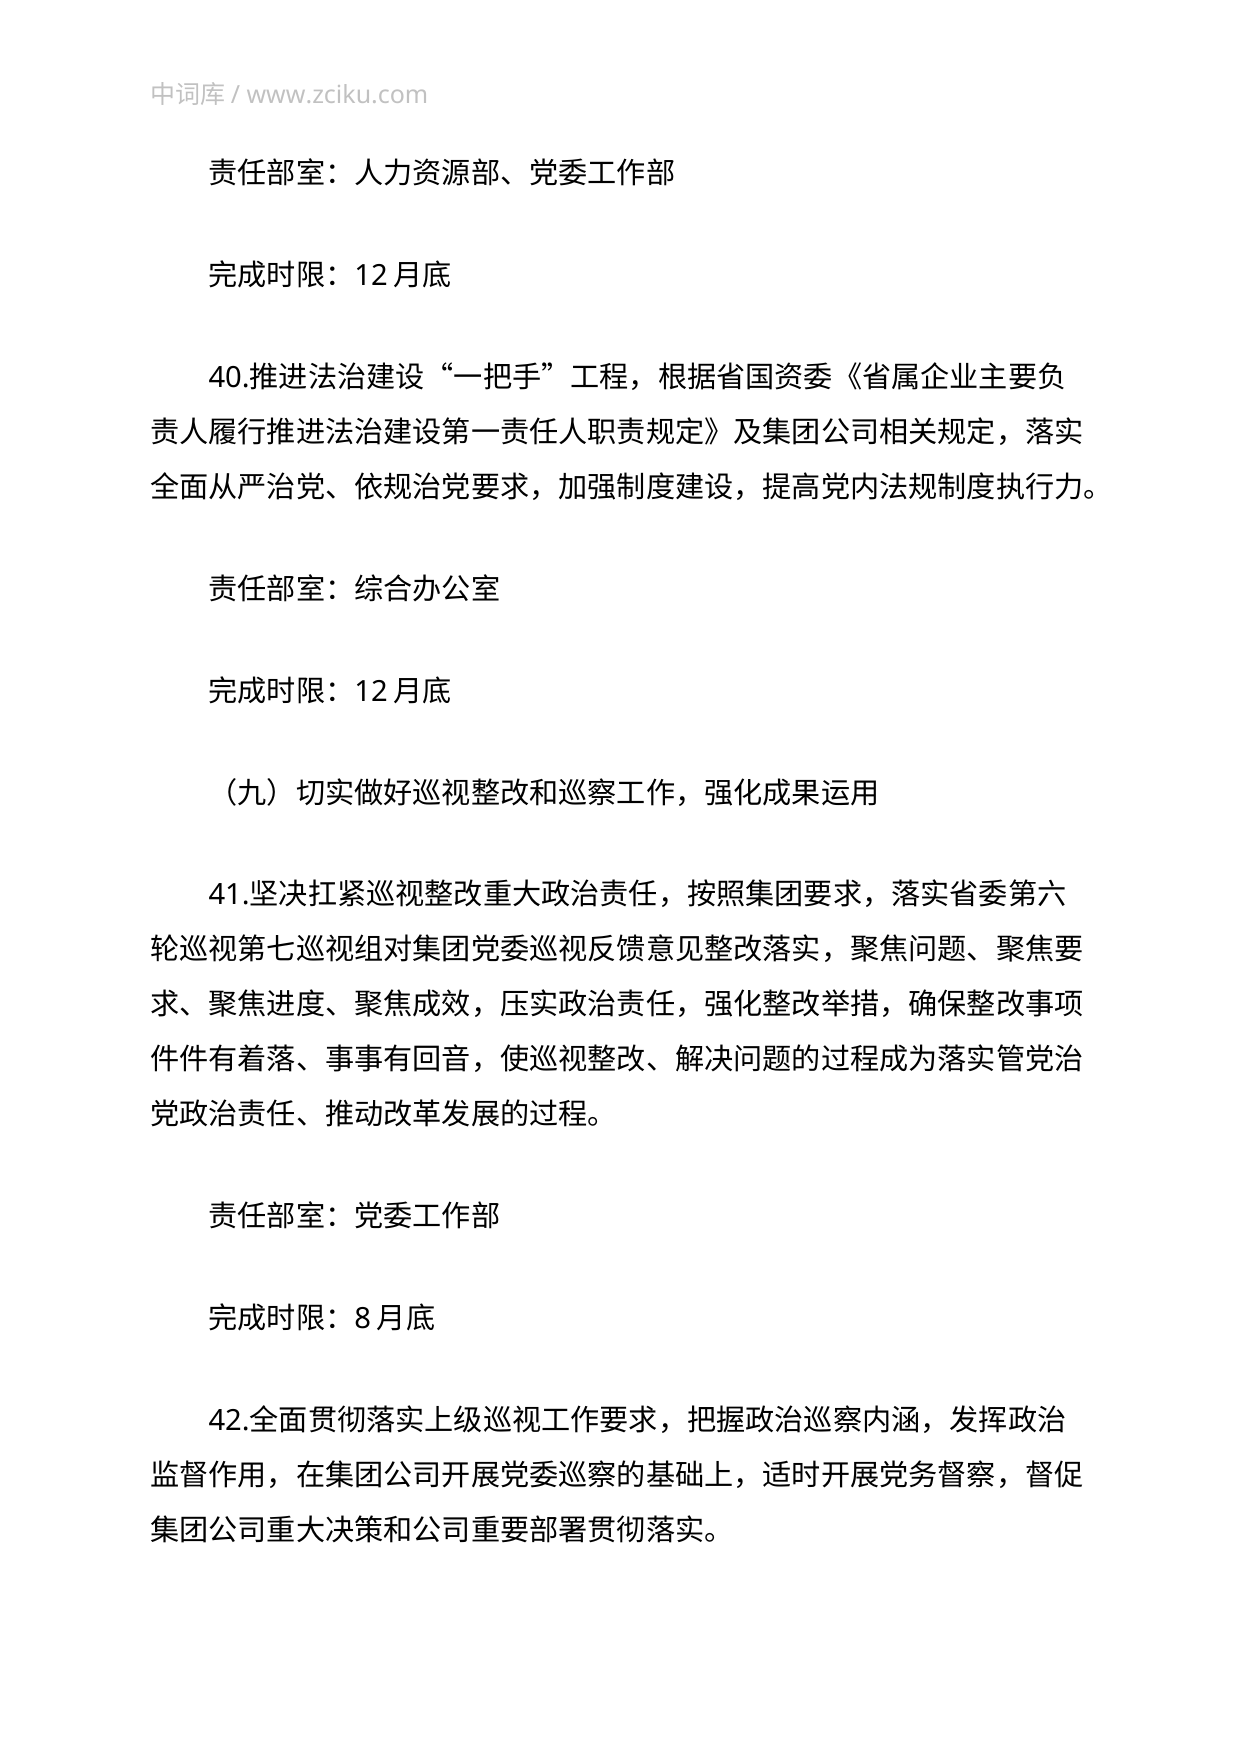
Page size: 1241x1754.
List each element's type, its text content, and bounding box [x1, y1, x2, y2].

text 完成时限：12月底 [150, 252, 1090, 294]
text 责任部室：人力资源部、党委工作部 [150, 150, 1090, 192]
text （九）切实做好巡视整改和巡察工作，强化成果运用 [150, 769, 1090, 811]
text 40.推进法治建设“一把手”工程，根据省国资委《省属企业主要负责人履行推进法治建设第一责任人职责规定》及集团公司相关规定，落实全面从严治党、依规治党要求，加强制度建设，提高党内法规制度执行力。 [150, 354, 1090, 506]
text 责任部室：综合办公室 [150, 565, 1090, 608]
text 完成时限：12月底 [150, 667, 1090, 709]
text 41.坚决扛紧巡视整改重大政治责任，按照集团要求，落实省委第六轮巡视第七巡视组对集团党委巡视反馈意见整改落实，聚焦问题、聚焦要求、聚焦进度、聚焦成效，压实政治责任，强化整改举措，确保整改事项件件有着落、事事有回音，使巡视整改、解决问题的过程成为落实管党治党政治责任、推动改革发展的过程。 [150, 871, 1090, 1133]
text 完成时限：8月底 [150, 1294, 1090, 1337]
text 42.全面贯彻落实上级巡视工作要求，把握政治巡察内涵，发挥政治监督作用，在集团公司开展党委巡察的基础上，适时开展党务督察，督促集团公司重大决策和公司重要部署贯彻落实。 [150, 1396, 1090, 1548]
text 责任部室：党委工作部 [150, 1192, 1090, 1235]
